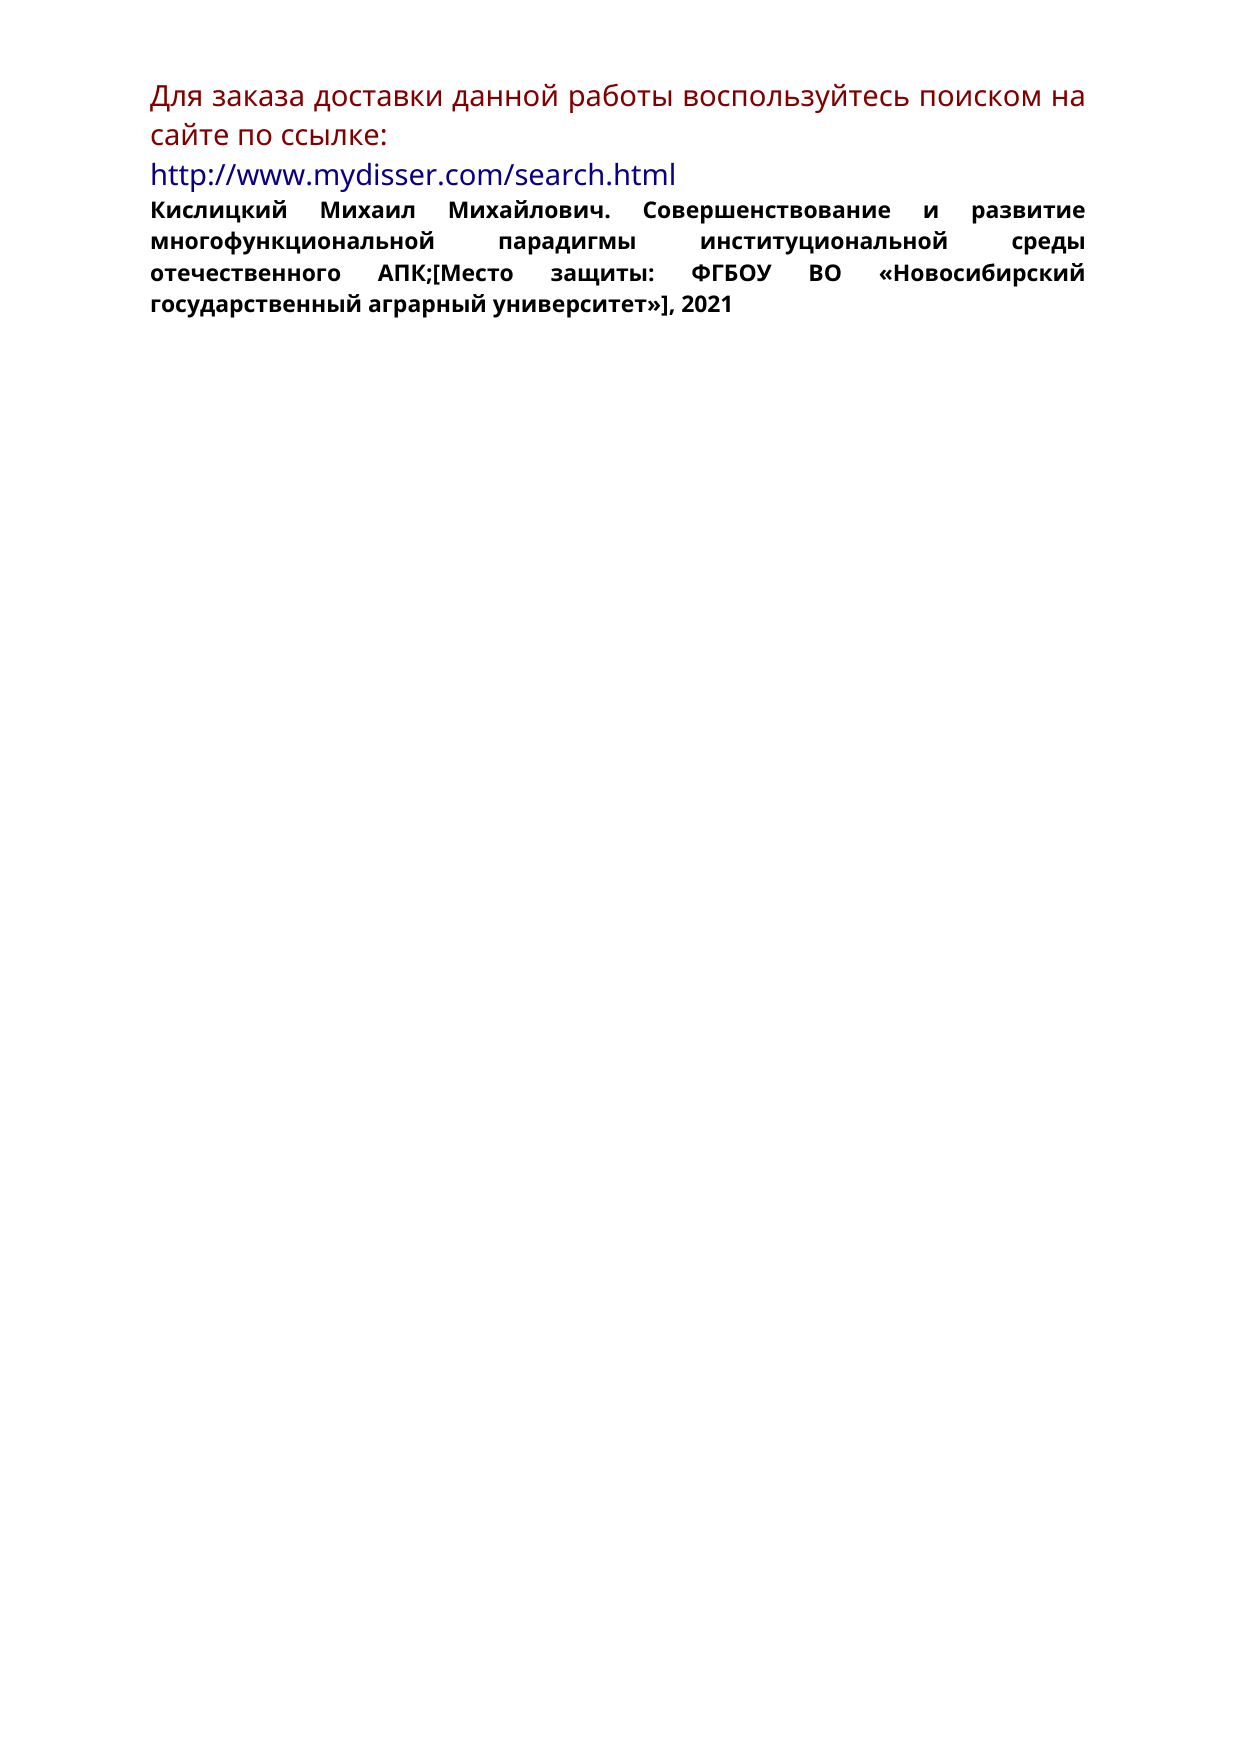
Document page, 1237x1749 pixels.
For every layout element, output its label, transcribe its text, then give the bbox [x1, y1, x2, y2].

text Кислицкий Михаил Михайлович. Совершенствование и развитие многофункциональной парадигмы институциональной среды отечественного АПК;[Место защиты: ФГБОУ ВО «Новосибирский государственный аграрный университет»], 2021 [150, 194, 1086, 319]
